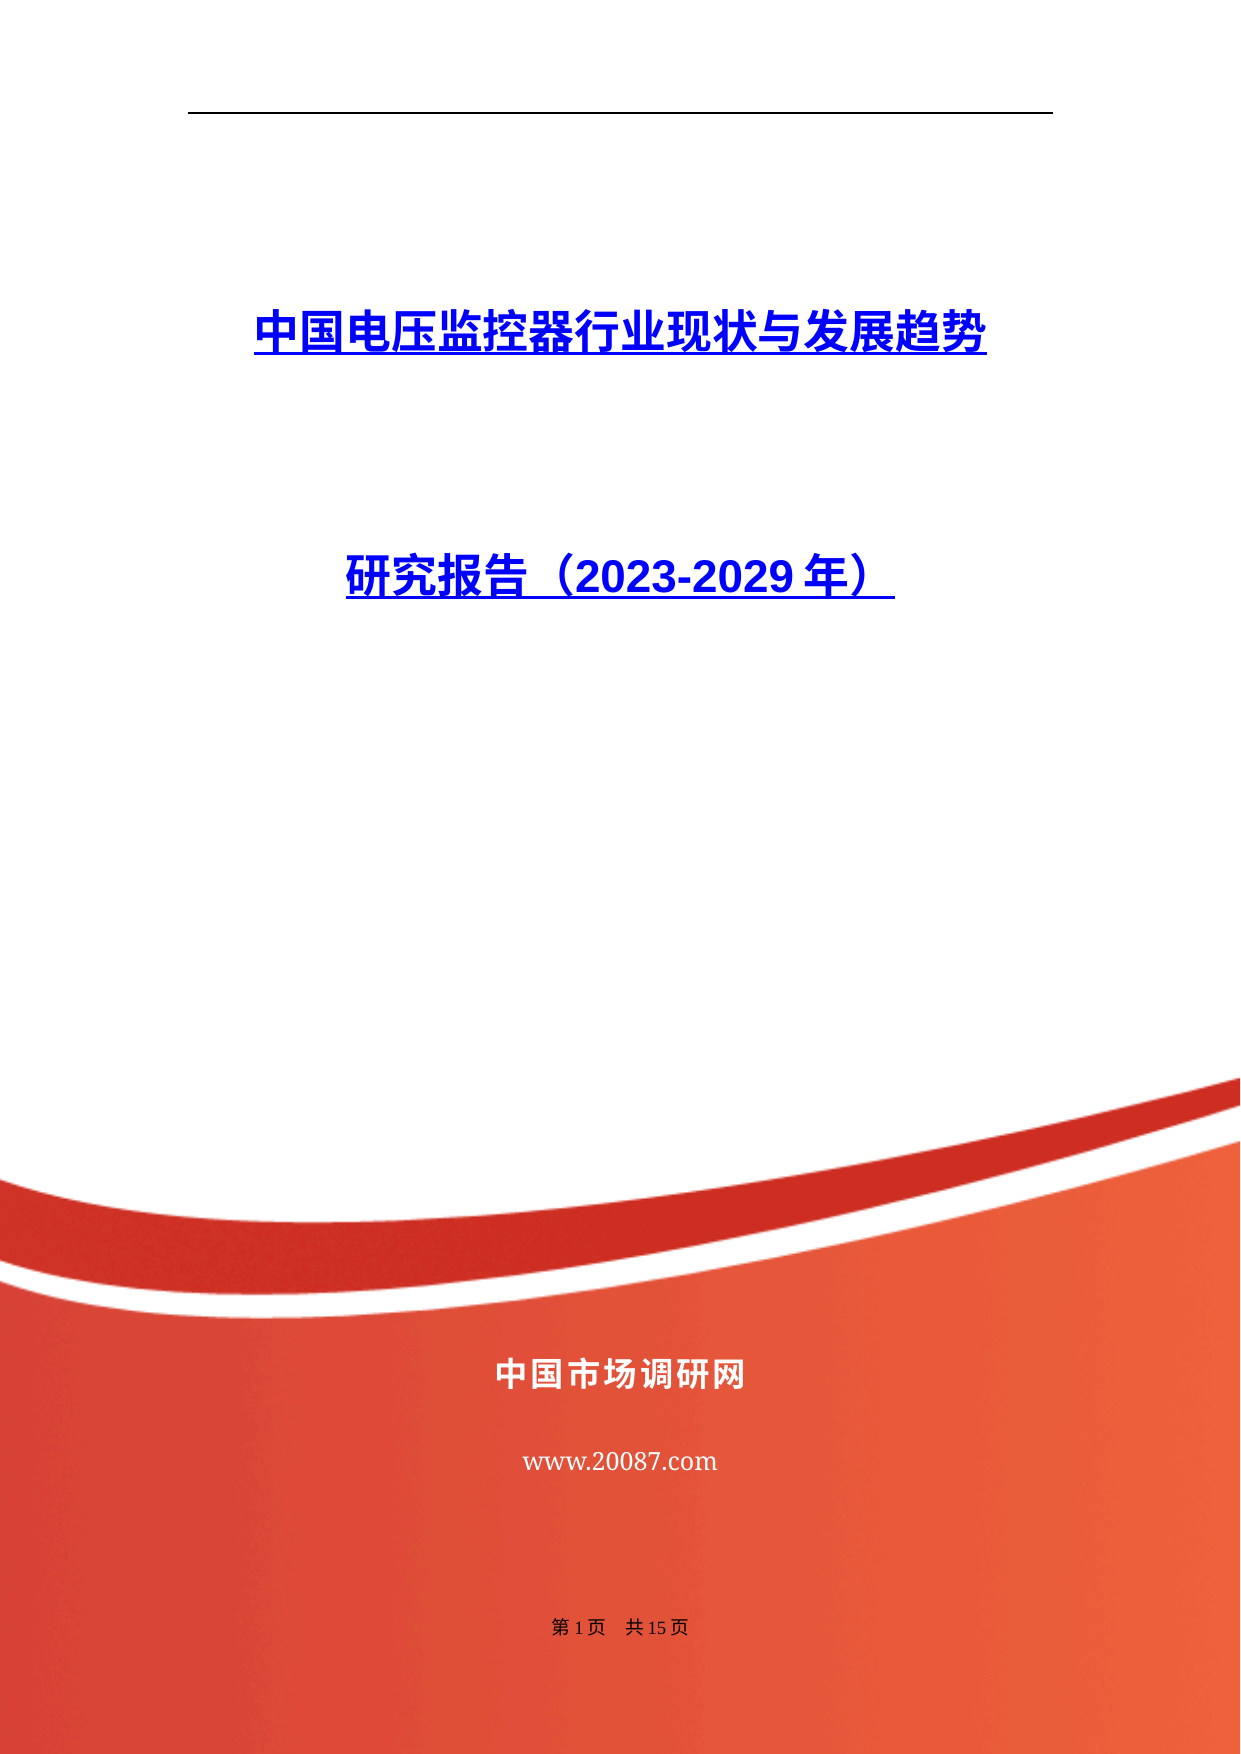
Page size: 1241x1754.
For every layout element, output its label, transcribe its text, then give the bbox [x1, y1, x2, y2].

text www.20087.com [187, 1428, 1053, 1493]
picture [0, 1006, 1241, 1754]
table_header 中国电压监控器行业现状与发展趋势研究报告（2023-2029年） [188, 207, 1053, 773]
subtitle 中国市场调研网 [187, 1339, 1053, 1404]
